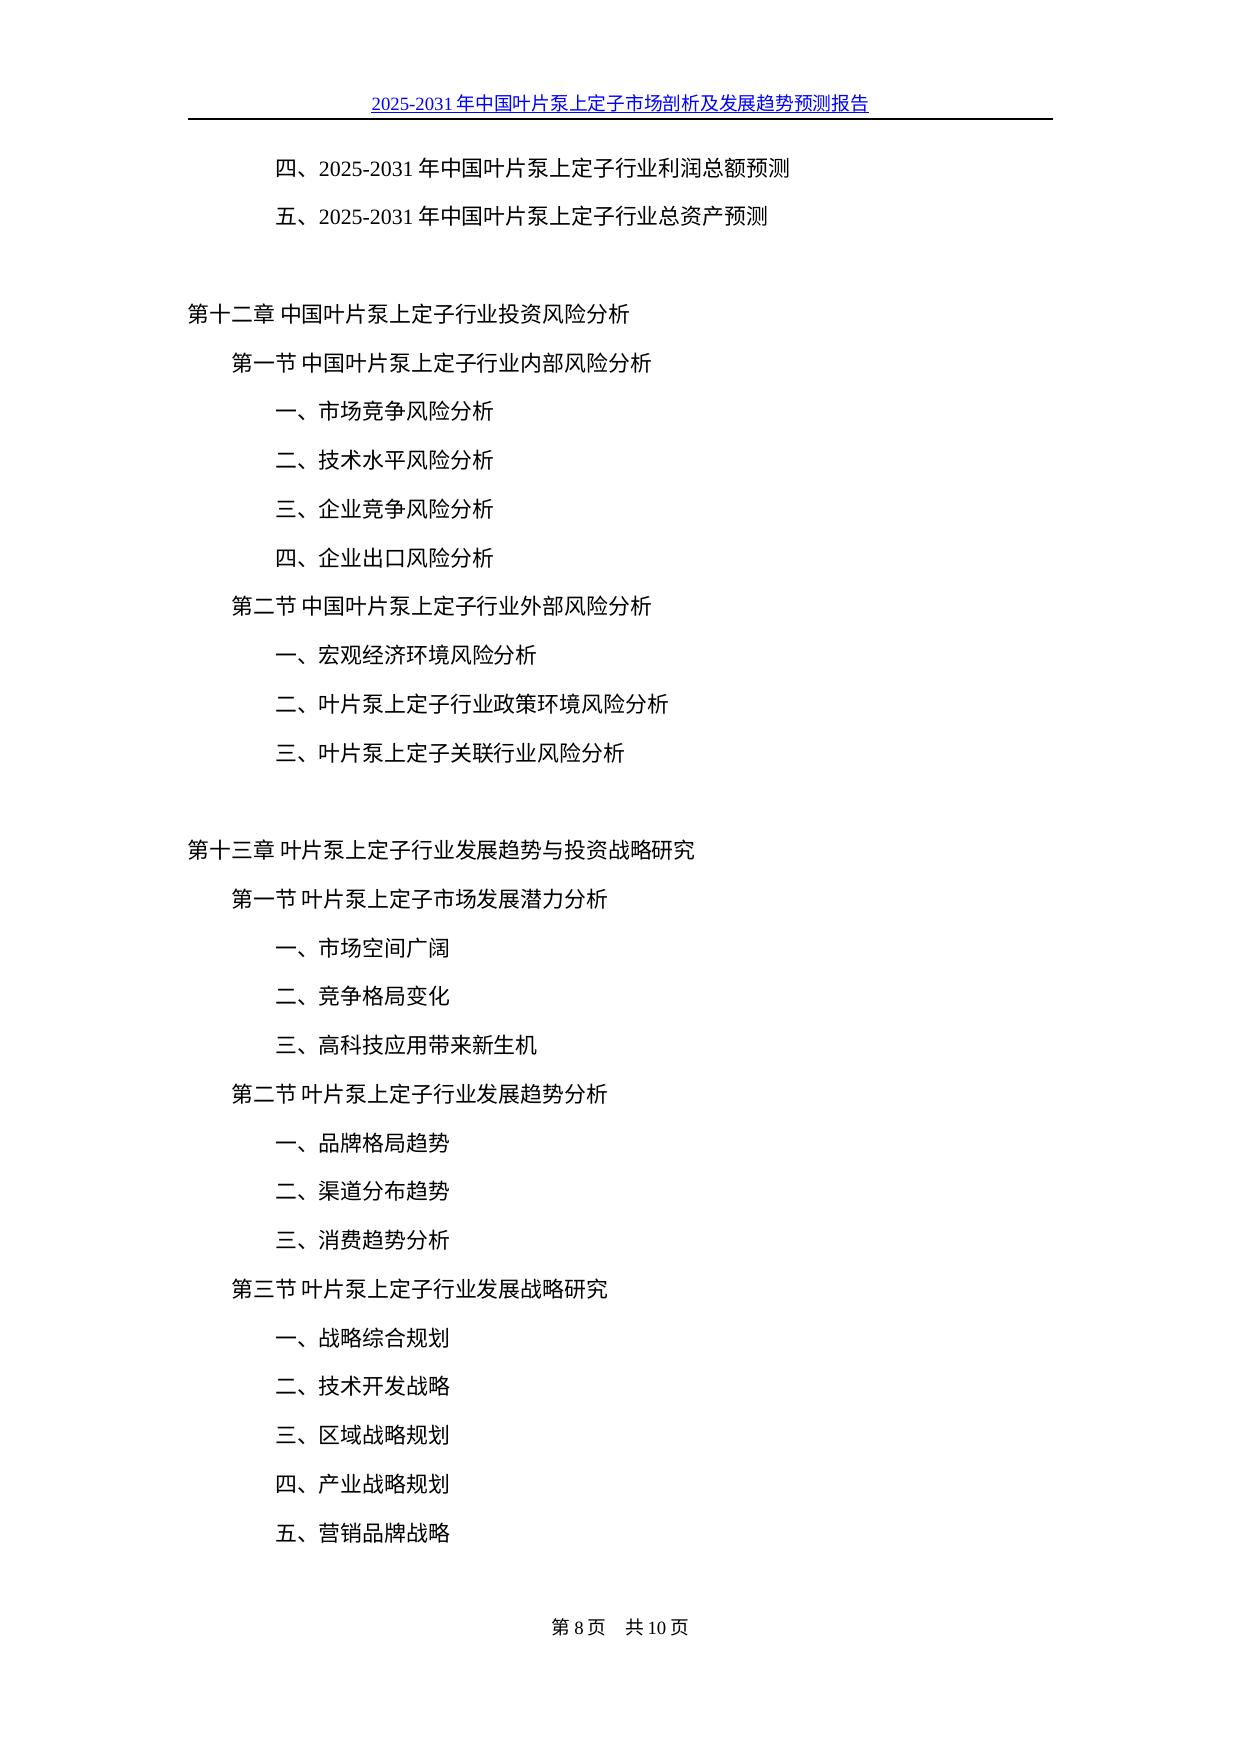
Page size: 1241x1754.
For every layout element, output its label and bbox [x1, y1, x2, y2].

text [187, 150, 1053, 1548]
